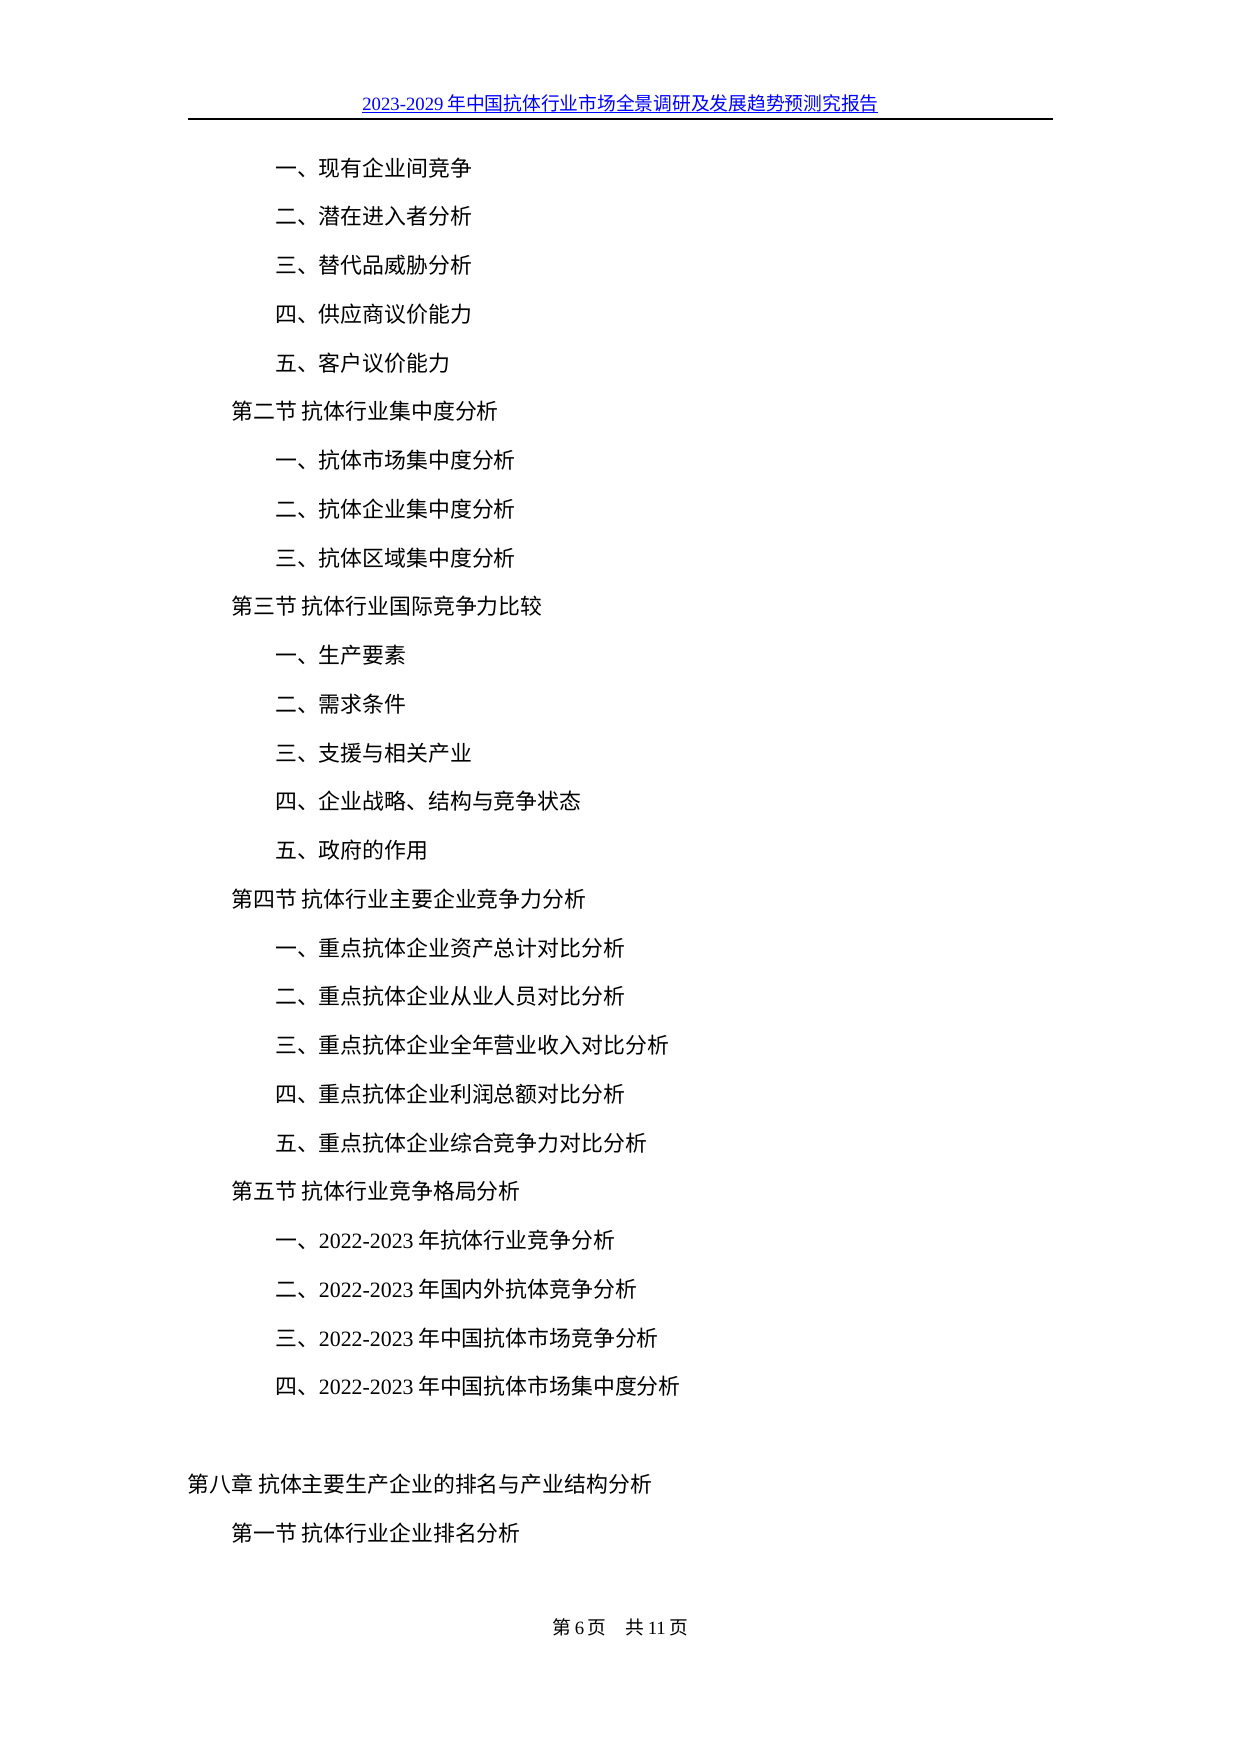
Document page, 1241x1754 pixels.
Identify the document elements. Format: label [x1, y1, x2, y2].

text [187, 150, 1053, 1548]
